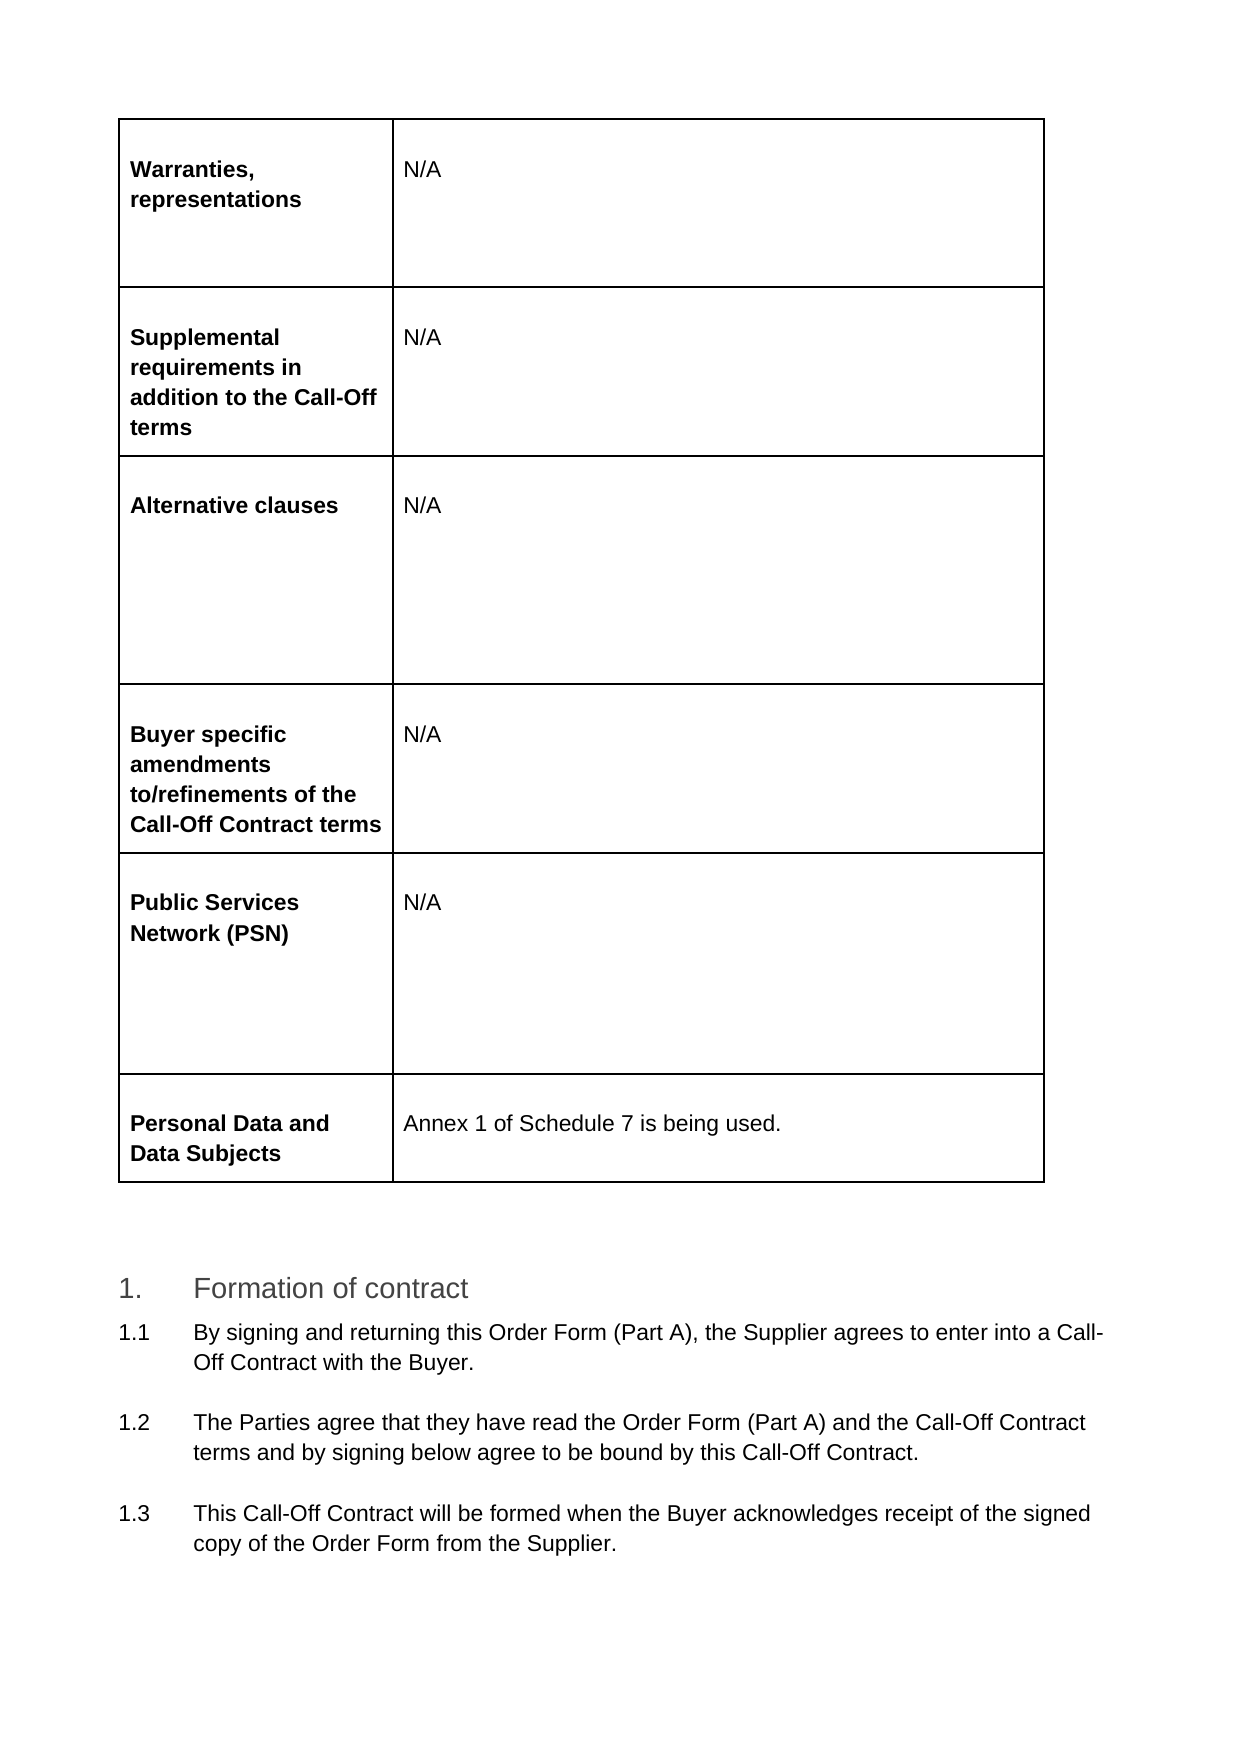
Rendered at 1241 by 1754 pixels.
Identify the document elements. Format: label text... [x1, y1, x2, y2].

table_cell Alternative clauses [120, 457, 392, 683]
table_cell N/A [394, 288, 1043, 455]
table_cell Personal Data and Data Subjects [120, 1075, 392, 1181]
text 1.1 By signing and returning this Order Form (Part A), the Supplier agrees to enter into a Call-Off Contract with the Buyer. [118, 1318, 1122, 1375]
subtitle 1. Formation of contract [118, 1272, 1122, 1305]
table_cell N/A [394, 854, 1043, 1073]
table_cell N/A [394, 120, 1043, 286]
table_cell N/A [394, 457, 1043, 683]
text 1.3 This Call-Off Contract will be formed when the Buyer acknowledges receipt of the signed copy of the Order Form from the Supplier. [118, 1500, 1122, 1556]
text 1.2 The Parties agree that they have read the Order Form (Part A) and the Call-Off Contract terms and by signing below agree to be bound by this Call-Off Contract. [118, 1409, 1122, 1466]
table_cell Supplemental requirements in addition to the Call-Off terms [120, 288, 392, 455]
table_cell Buyer specific amendments to/refinements of the Call-Off Contract terms [120, 685, 392, 852]
table_cell Warranties, representations [120, 120, 392, 286]
table_cell Annex 1 of Schedule 7 is being used. [394, 1075, 1043, 1181]
table_cell N/A [394, 685, 1043, 852]
table_cell Public Services Network (PSN) [120, 854, 392, 1073]
